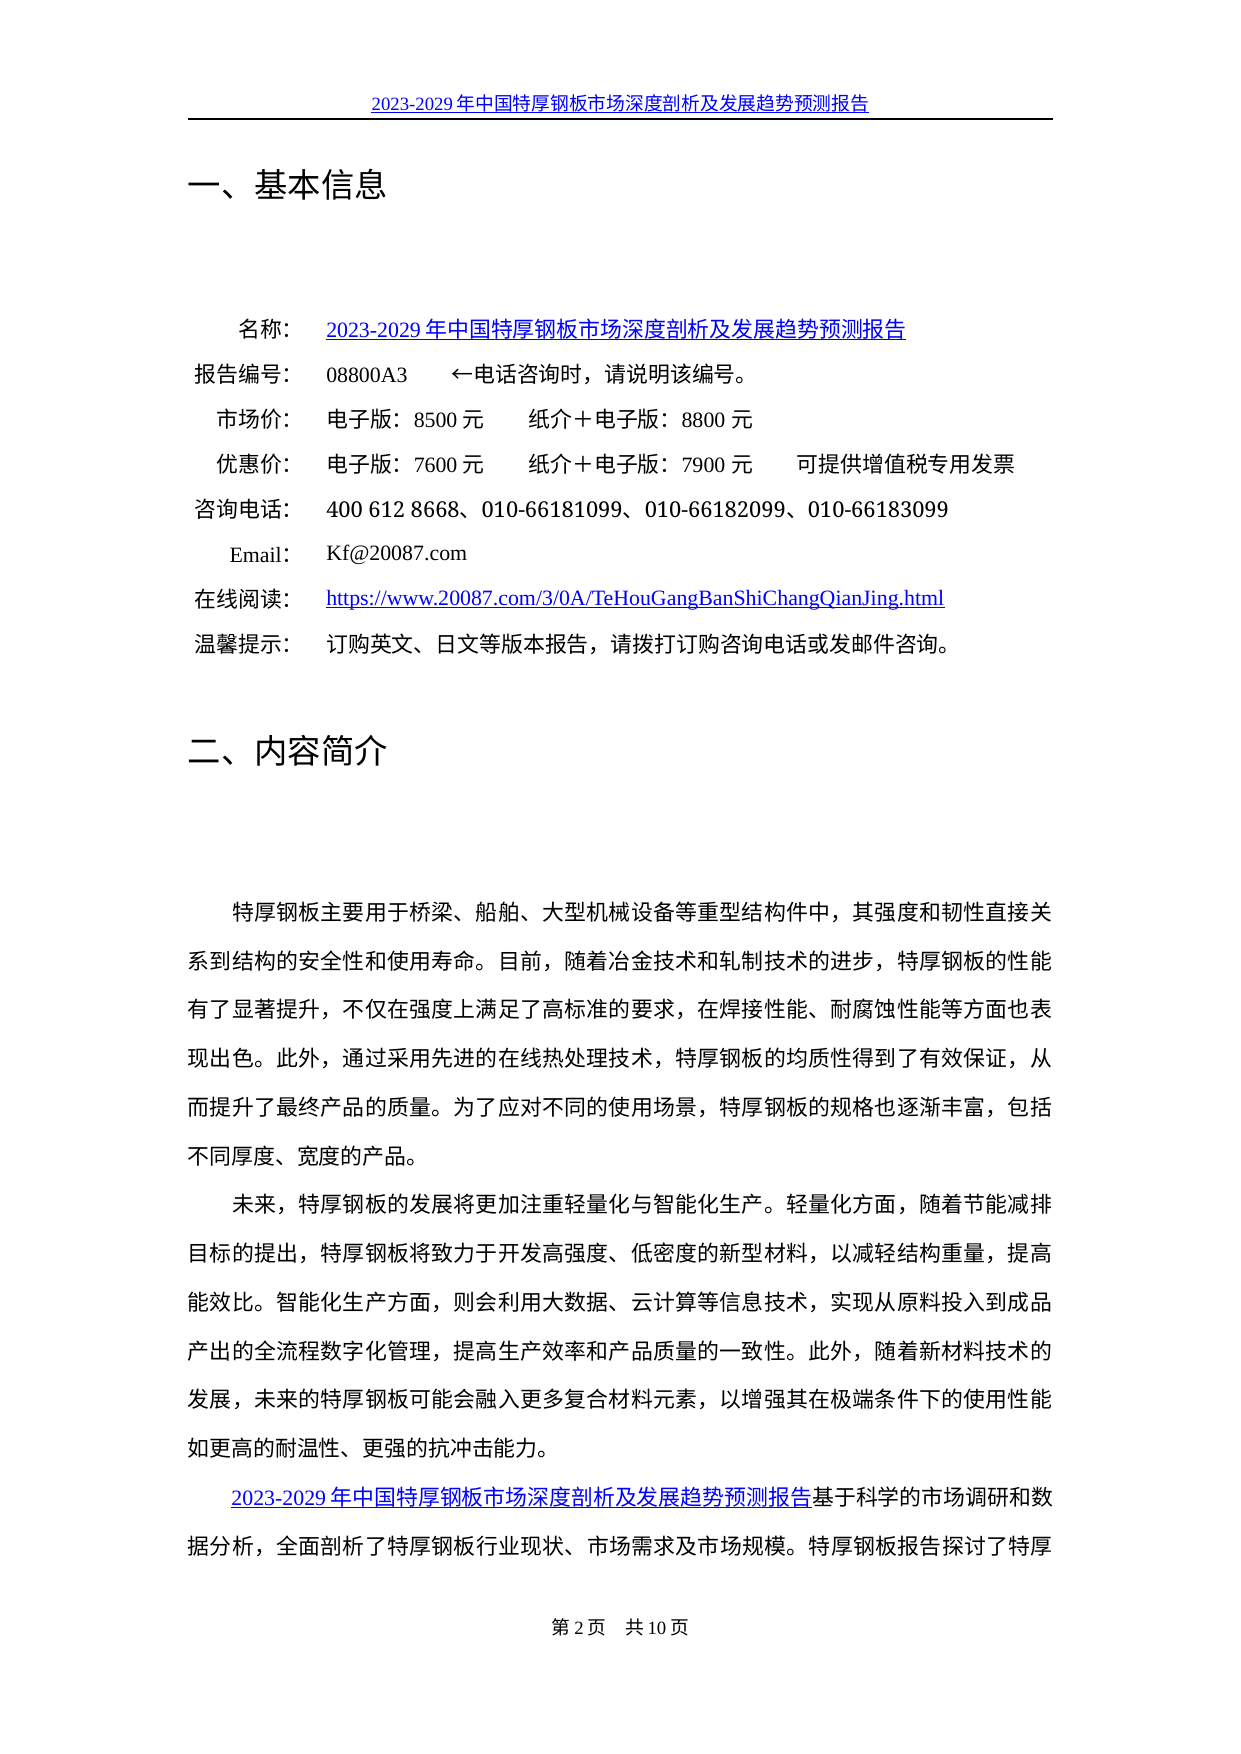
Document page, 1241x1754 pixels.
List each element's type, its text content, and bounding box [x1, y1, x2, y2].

table_cell 08800A3 ←电话咨询时，请说明该编号。 [315, 357, 1073, 402]
table_cell 市场价： [167, 402, 315, 447]
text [187, 894, 1053, 1561]
table_cell 400 612 8668、010-66181099、010-66182099、010-66183099 [315, 492, 1073, 537]
table_cell Kf@20087.com [315, 537, 1073, 582]
title 一、基本信息 [187, 150, 1053, 215]
table_header 名称： [167, 312, 315, 357]
title 二、内容简介 [187, 717, 1053, 782]
table_header 2023-2029年中国特厚钢板市场深度剖析及发展趋势预测报告 [315, 312, 1073, 357]
table_cell 咨询电话： [167, 492, 315, 537]
table_cell [315, 582, 1073, 627]
table_cell 订购英文、日文等版本报告，请拨打订购咨询电话或发邮件咨询。 [315, 627, 1073, 672]
table_cell 电子版：8500 元 纸介＋电子版：8800 元 [315, 402, 1073, 447]
table_cell 报告编号： [167, 357, 315, 402]
table_cell 电子版：7600 元 纸介＋电子版：7900 元 可提供增值税专用发票 [315, 447, 1073, 492]
table_cell 优惠价： [167, 447, 315, 492]
table_cell 温馨提示： [167, 627, 315, 672]
table_cell Email： [167, 537, 315, 582]
table_cell 在线阅读： [167, 582, 315, 627]
